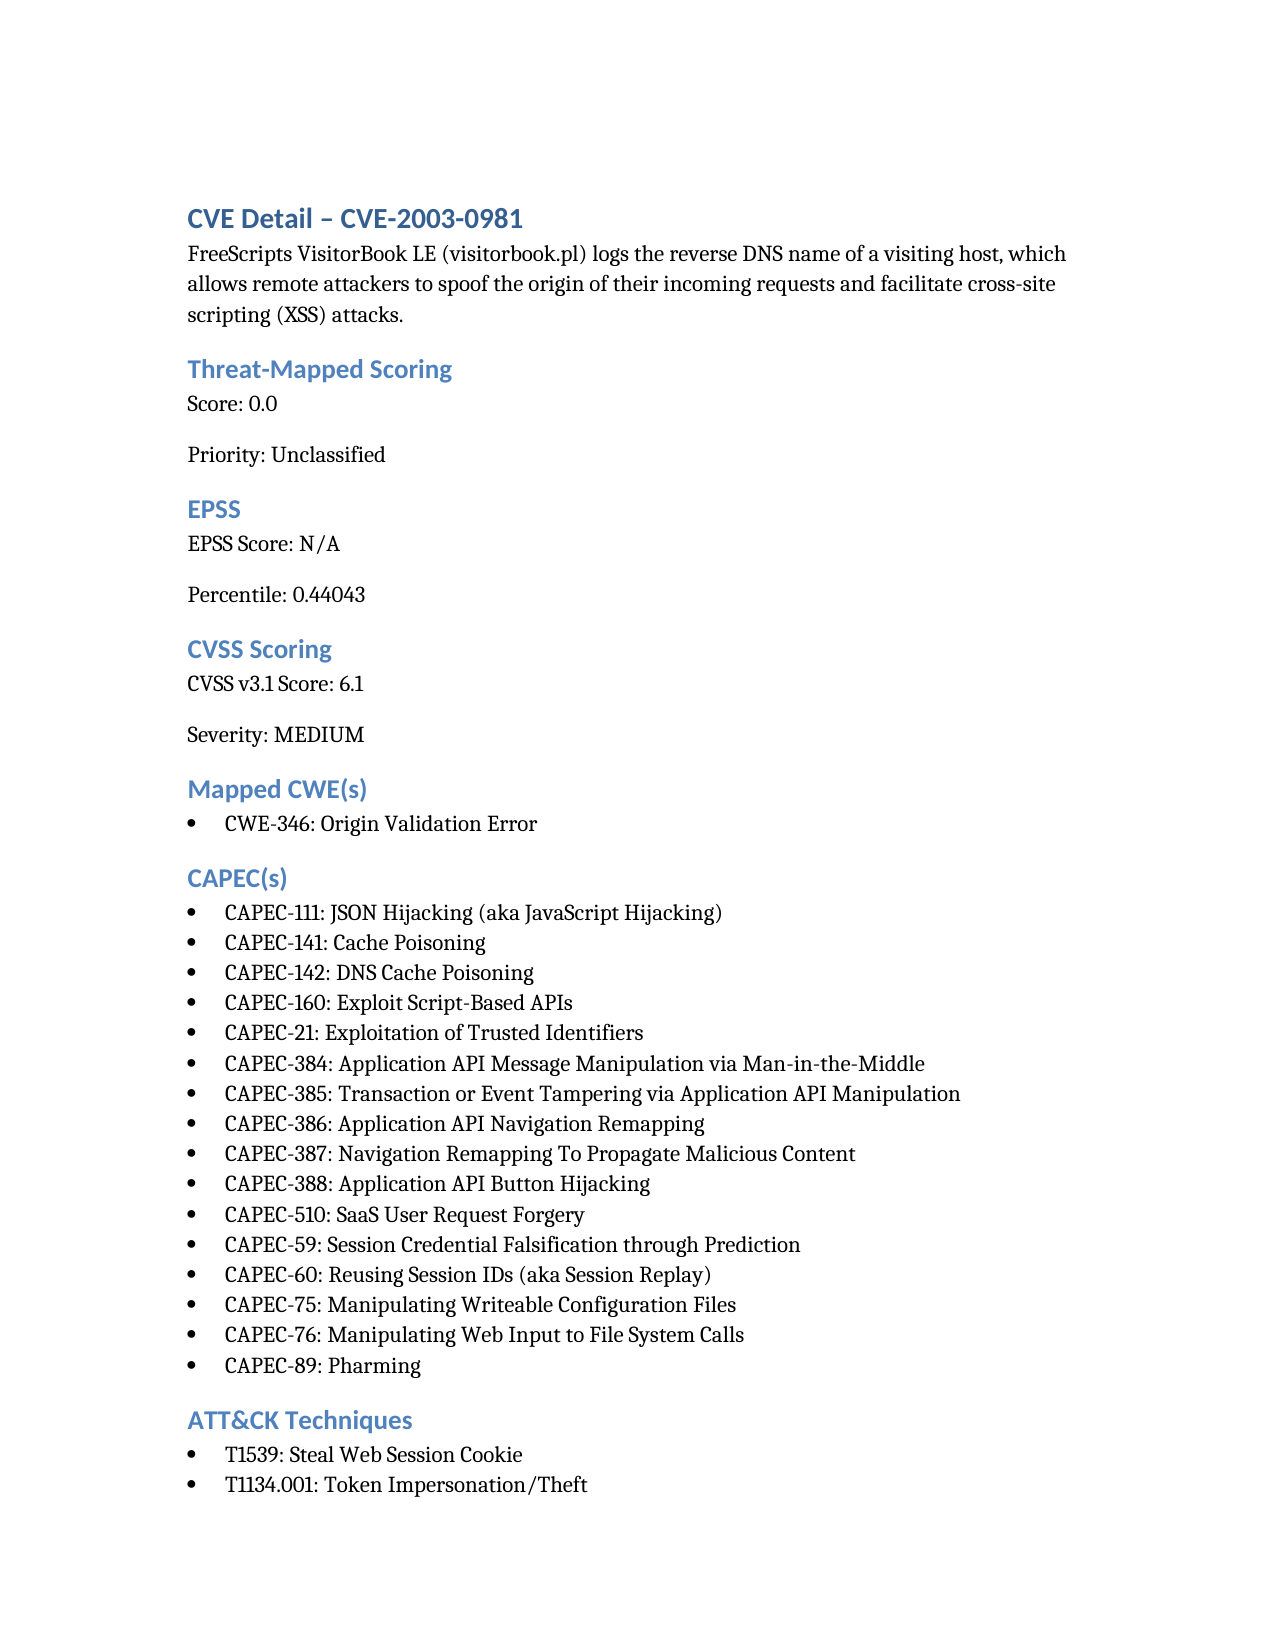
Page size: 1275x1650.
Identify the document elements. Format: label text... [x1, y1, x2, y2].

text Priority: Unclassified [187, 441, 1087, 468]
list CAPEC-388: Application API Button Hijacking [187, 1171, 1087, 1197]
list CAPEC-75: Manipulating Writeable Configuration Files [187, 1292, 1087, 1318]
list CAPEC-386: Application API Navigation Remapping [187, 1111, 1087, 1137]
list CAPEC-76: Manipulating Web Input to File System Calls [187, 1322, 1087, 1348]
list CAPEC-141: Cache Poisoning [187, 929, 1087, 956]
subtitle Mapped CWE(s) [187, 772, 1087, 805]
subtitle CVE Detail – CVE-2003-0981 [187, 200, 1087, 236]
list T1134.001: Token Impersonation/Theft [187, 1472, 1087, 1498]
text Severity: MEDIUM [187, 721, 1087, 748]
text EPSS Score: N/A [187, 530, 1087, 557]
text FreeScripts VisitorBook LE (visitorbook.pl) logs the reverse DNS name of a visiting host, which allows remote attackers to spoof the origin of their incoming requests and facilitate cross-site scripting (XSS) attacks. [187, 241, 1087, 328]
subtitle ATT&CK Techniques [187, 1403, 1087, 1436]
list CAPEC-160: Exploit Script-Based APIs [187, 990, 1087, 1016]
list CAPEC-111: JSON Hijacking (aka JavaScript Hijacking) [187, 899, 1087, 926]
text CVSS v3.1 Score: 6.1 [187, 670, 1087, 697]
subtitle Threat-Mapped Scoring [187, 352, 1087, 385]
list CAPEC-59: Session Credential Falsification through Prediction [187, 1232, 1087, 1258]
subtitle CVSS Scoring [187, 632, 1087, 665]
text Percentile: 0.44043 [187, 581, 1087, 608]
list CAPEC-60: Reusing Session IDs (aka Session Replay) [187, 1262, 1087, 1288]
list CAPEC-21: Exploitation of Trusted Identifiers [187, 1020, 1087, 1046]
list CAPEC-89: Pharming [187, 1352, 1087, 1379]
list CWE-346: Origin Validation Error [187, 810, 1087, 837]
subtitle EPSS [187, 492, 1087, 525]
list CAPEC-510: SaaS User Request Forgery [187, 1201, 1087, 1228]
list CAPEC-385: Transaction or Event Tampering via Application API Manipulation [187, 1081, 1087, 1107]
list CAPEC-384: Application API Message Manipulation via Man-in-the-Middle [187, 1050, 1087, 1077]
list T1539: Steal Web Session Cookie [187, 1441, 1087, 1468]
list CAPEC-387: Navigation Remapping To Propagate Malicious Content [187, 1141, 1087, 1167]
text Score: 0.0 [187, 390, 1087, 417]
list CAPEC-142: DNS Cache Poisoning [187, 960, 1087, 986]
subtitle CAPEC(s) [187, 861, 1087, 894]
